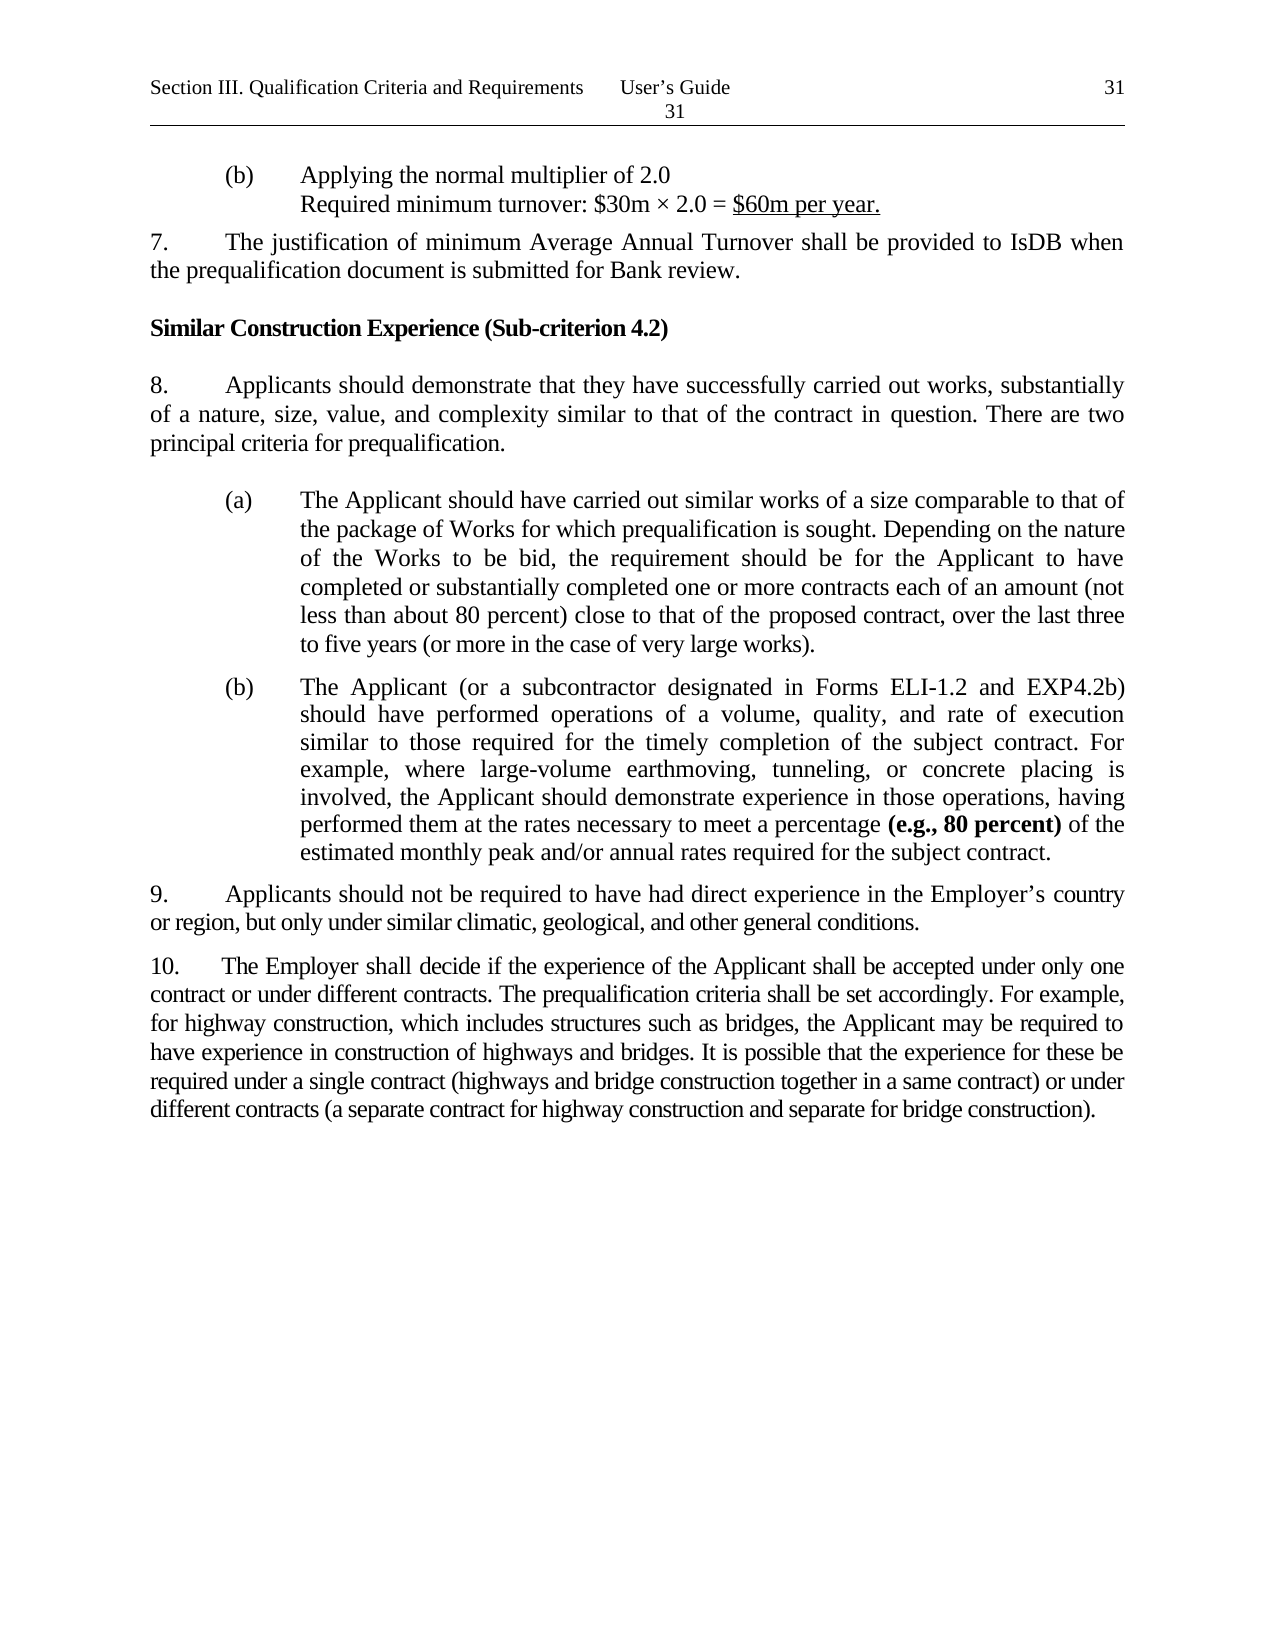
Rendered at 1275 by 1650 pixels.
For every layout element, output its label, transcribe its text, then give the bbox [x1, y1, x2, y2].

text 8. Applicants should demonstrate that they have successfully carried out works, substantially of a nature, size, value, and complexity similar to that of the contract in question. There are two principal criteria for prequalification. [150, 371, 1125, 457]
text 7. The justification of minimum Average Annual Turnover shall be provided to IsDB when the prequalification document is submitted for Bank review. [150, 229, 1125, 284]
text 10. The Employer shall decide if the experience of the Applicant shall be accepted under only one contract or under different contracts. The prequalification criteria shall be set accordingly. For example, for highway construction, which includes structures such as bridges, the Applicant may be required to have experience in construction of highways and bridges. It is possible that the experience for these be required under a single contract (highways and bridge construction together in a same contract) or under different contracts (a separate contract for highway construction and separate for bridge construction). [150, 951, 1125, 1123]
text Required minimum turnover: $30m × 2.0 = $60m per year. [300, 189, 1125, 217]
text 9. Applicants should not be required to have had direct experience in the Employer’s country or region, but only under similar climatic, geological, and other general conditions. [150, 881, 1125, 936]
text Similar Construction Experience (Sub-criterion 4.2) [150, 304, 1125, 342]
text (a) The Applicant should have carried out similar works of a size comparable to that of the package of Works for which prequalification is sought. Depending on the nature of the Works to be bid, the requirement should be for the Applicant to have completed or substantially completed one or more contracts each of an amount (not less than about 80 percent) close to that of the proposed contract, over the last three to five years (or more in the case of very large works). [225, 486, 1125, 658]
text (b) Applying the normal multiplier of 2.0 [225, 150, 1125, 189]
text (b) The Applicant (or a subcontractor designated in Forms ELI-1.2 and EXP4.2b) should have performed operations of a volume, quality, and rate of execution similar to those required for the timely completion of the subject contract. For example, where large-volume earthmoving, tunneling, or concrete placing is involved, the Applicant should demonstrate experience in those operations, having performed them at the rates necessary to meet a percentage (e.g., 80 percent) of the estimated monthly peak and/or annual rates required for the subject contract. [225, 673, 1125, 866]
